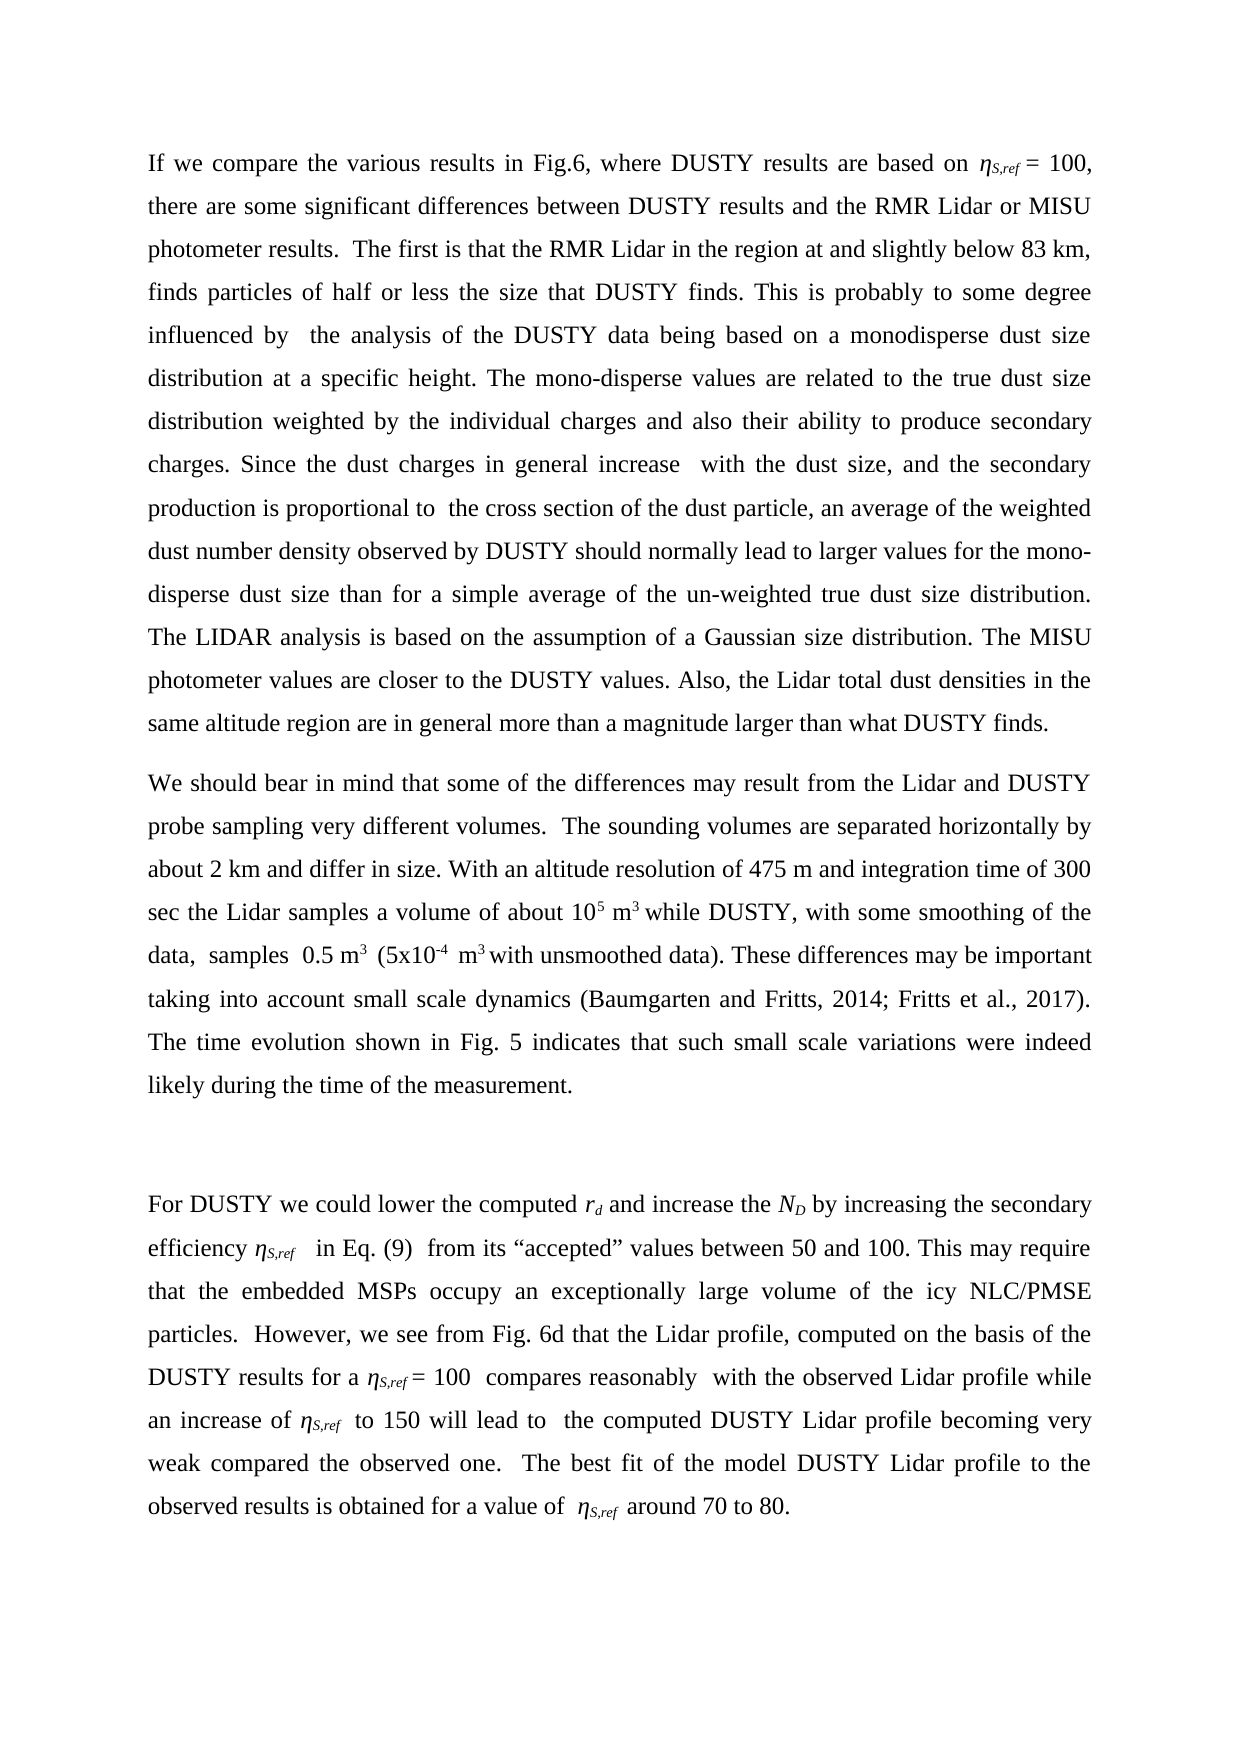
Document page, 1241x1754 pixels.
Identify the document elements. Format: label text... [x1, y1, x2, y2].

text For DUSTY we could lower the computed rd and increase the ND by increasing the secondary efficiency ηS,ref in Eq. (9) from its “accepted” values between 50 and 100. This may require that the embedded MSPs occupy an exceptionally large volume of the icy NLC/PMSE particles. However, we see from Fig. 6d that the Lidar profile, computed on the basis of the DUSTY results for a ηS,ref = 100 compares reasonably with the observed Lidar profile while an increase of ηS,ref to 150 will lead to the computed DUSTY Lidar profile becoming very weak compared the observed one. The best fit of the model DUSTY Lidar profile to the observed results is obtained for a value of ηS,ref around 70 to 80. [148, 1189, 1093, 1520]
text We should bear in mind that some of the differences may result from the Lidar and DUSTY probe sampling very different volumes. The sounding volumes are separated horizontally by about 2 km and differ in size. With an altitude resolution of 475 m and integration time of 300 sec the Lidar samples a volume of about 105 m3 while DUSTY, with some smoothing of the data, samples 0.5 m3 (5x10-4 m3 with unsmoothed data). These differences may be important taking into account small scale dynamics (Baumgarten and Fritts, 2014; Fritts et al., 2017). The time evolution shown in Fig. 5 indicates that such small scale variations were indeed likely during the time of the measurement. [148, 768, 1093, 1099]
text If we compare the various results in Fig.6, where DUSTY results are based on ηS,ref = 100, there are some significant differences between DUSTY results and the RMR Lidar or MISU photometer results. The first is that the RMR Lidar in the region at and slightly below 83 km, finds particles of half or less the size that DUSTY finds. This is probably to some degree influenced by the analysis of the DUSTY data being based on a monodisperse dust size distribution at a specific height. The mono-disperse values are related to the true dust size distribution weighted by the individual charges and also their ability to produce secondary charges. Since the dust charges in general increase with the dust size, and the secondary production is proportional to the cross section of the dust particle, an average of the weighted dust number density observed by DUSTY should normally lead to larger values for the mono-disperse dust size than for a simple average of the un-weighted true dust size distribution. The LIDAR analysis is based on the assumption of a Gaussian size distribution. The MISU photometer values are closer to the DUSTY values. Also, the Lidar total dust densities in the same altitude region are in general more than a magnitude larger than what DUSTY finds. [148, 148, 1093, 737]
